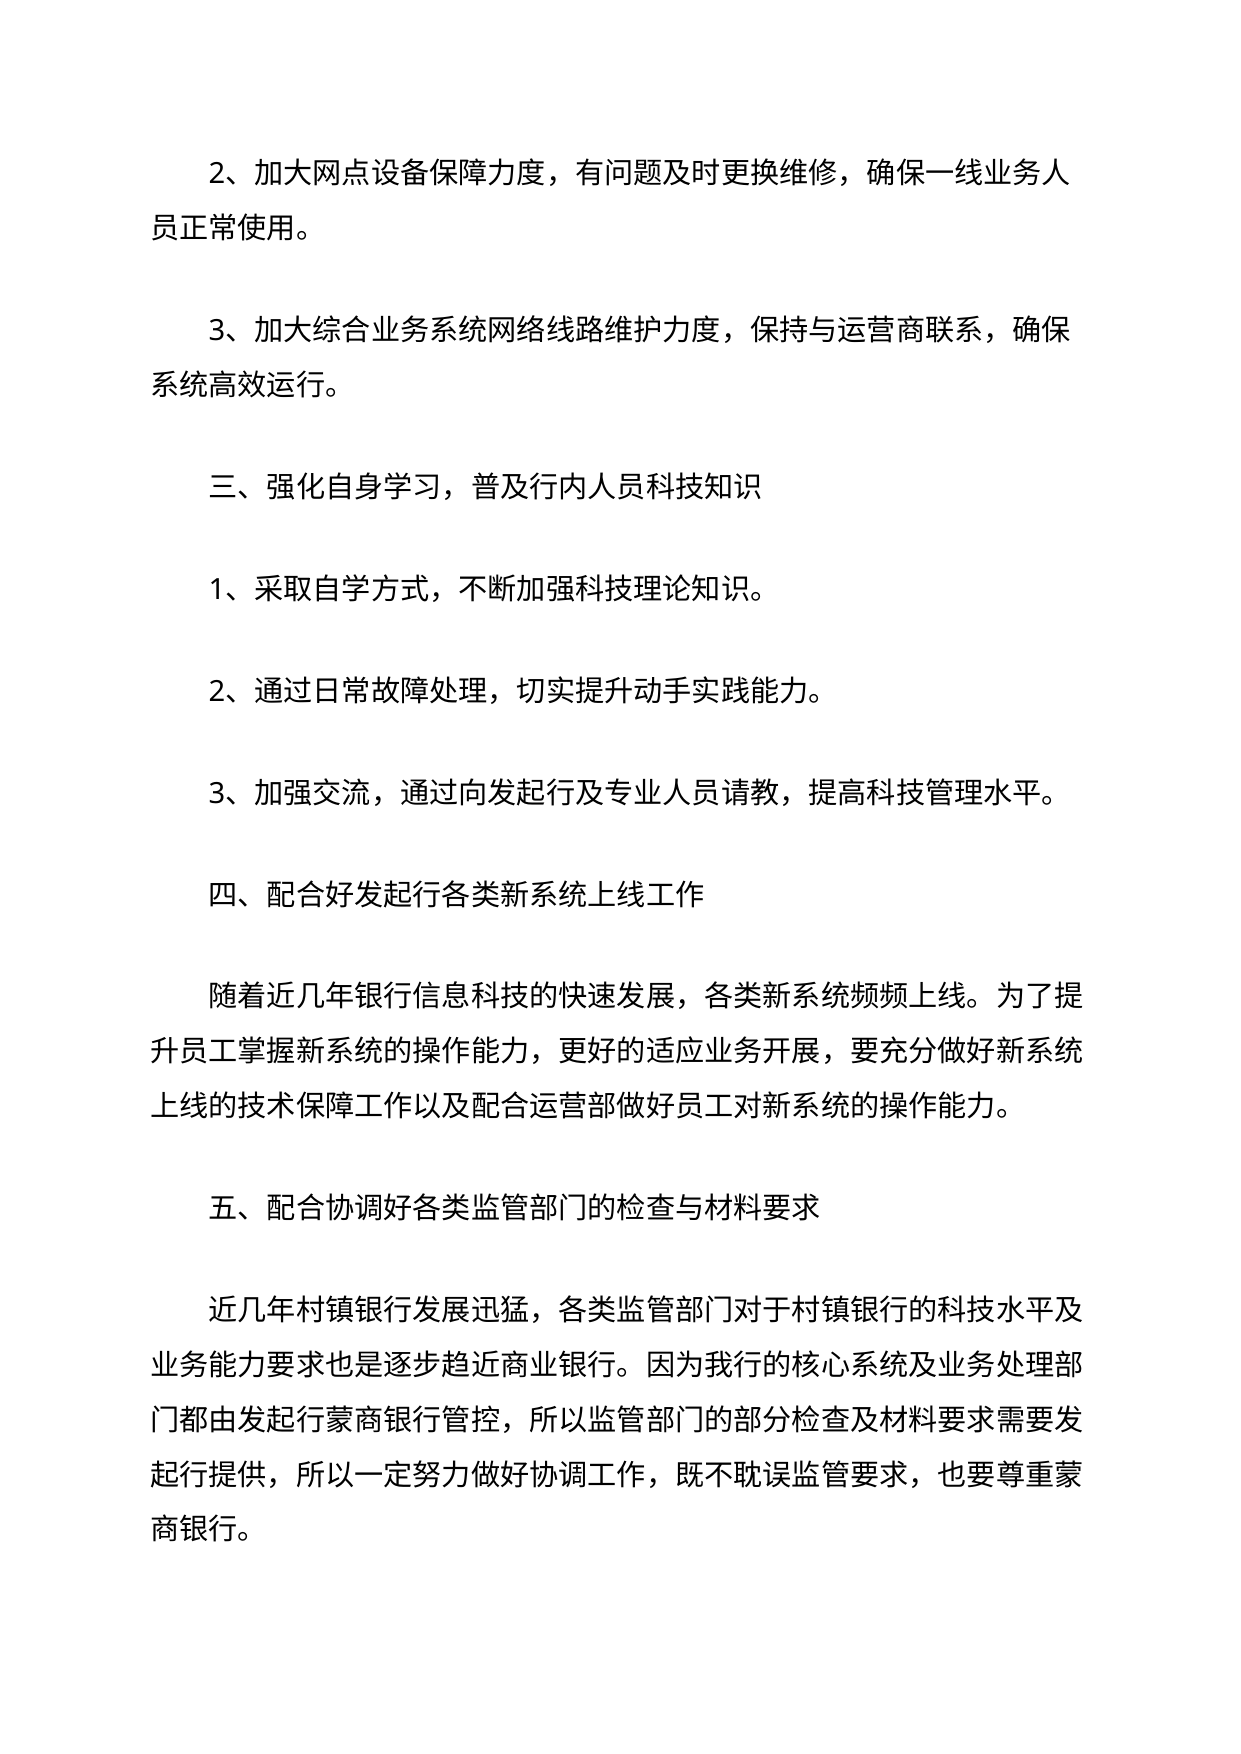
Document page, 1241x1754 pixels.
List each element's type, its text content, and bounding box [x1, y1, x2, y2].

text 三、强化自身学习，普及行内人员科技知识 [150, 463, 1090, 506]
text 1、采取自学方式，不断加强科技理论知识。 [150, 565, 1090, 608]
text 五、配合协调好各类监管部门的检查与材料要求 [150, 1184, 1090, 1227]
text 近几年村镇银行发展迅猛，各类监管部门对于村镇银行的科技水平及业务能力要求也是逐步趋近商业银行。因为我行的核心系统及业务处理部门都由发起行蒙商银行管控，所以监管部门的部分检查及材料要求需要发起行提供，所以一定努力做好协调工作，既不耽误监管要求，也要尊重蒙商银行。 [150, 1286, 1090, 1548]
text 随着近几年银行信息科技的快速发展，各类新系统频频上线。为了提升员工掌握新系统的操作能力，更好的适应业务开展，要充分做好新系统上线的技术保障工作以及配合运营部做好员工对新系统的操作能力。 [150, 973, 1090, 1125]
text 3、加大综合业务系统网络线路维护力度，保持与运营商联系，确保系统高效运行。 [150, 307, 1090, 404]
text 2、通过日常故障处理，切实提升动手实践能力。 [150, 667, 1090, 710]
text 四、配合好发起行各类新系统上线工作 [150, 871, 1090, 913]
text 3、加强交流，通过向发起行及专业人员请教，提高科技管理水平。 [150, 769, 1090, 812]
text 2、加大网点设备保障力度，有问题及时更换维修，确保一线业务人员正常使用。 [150, 150, 1090, 247]
